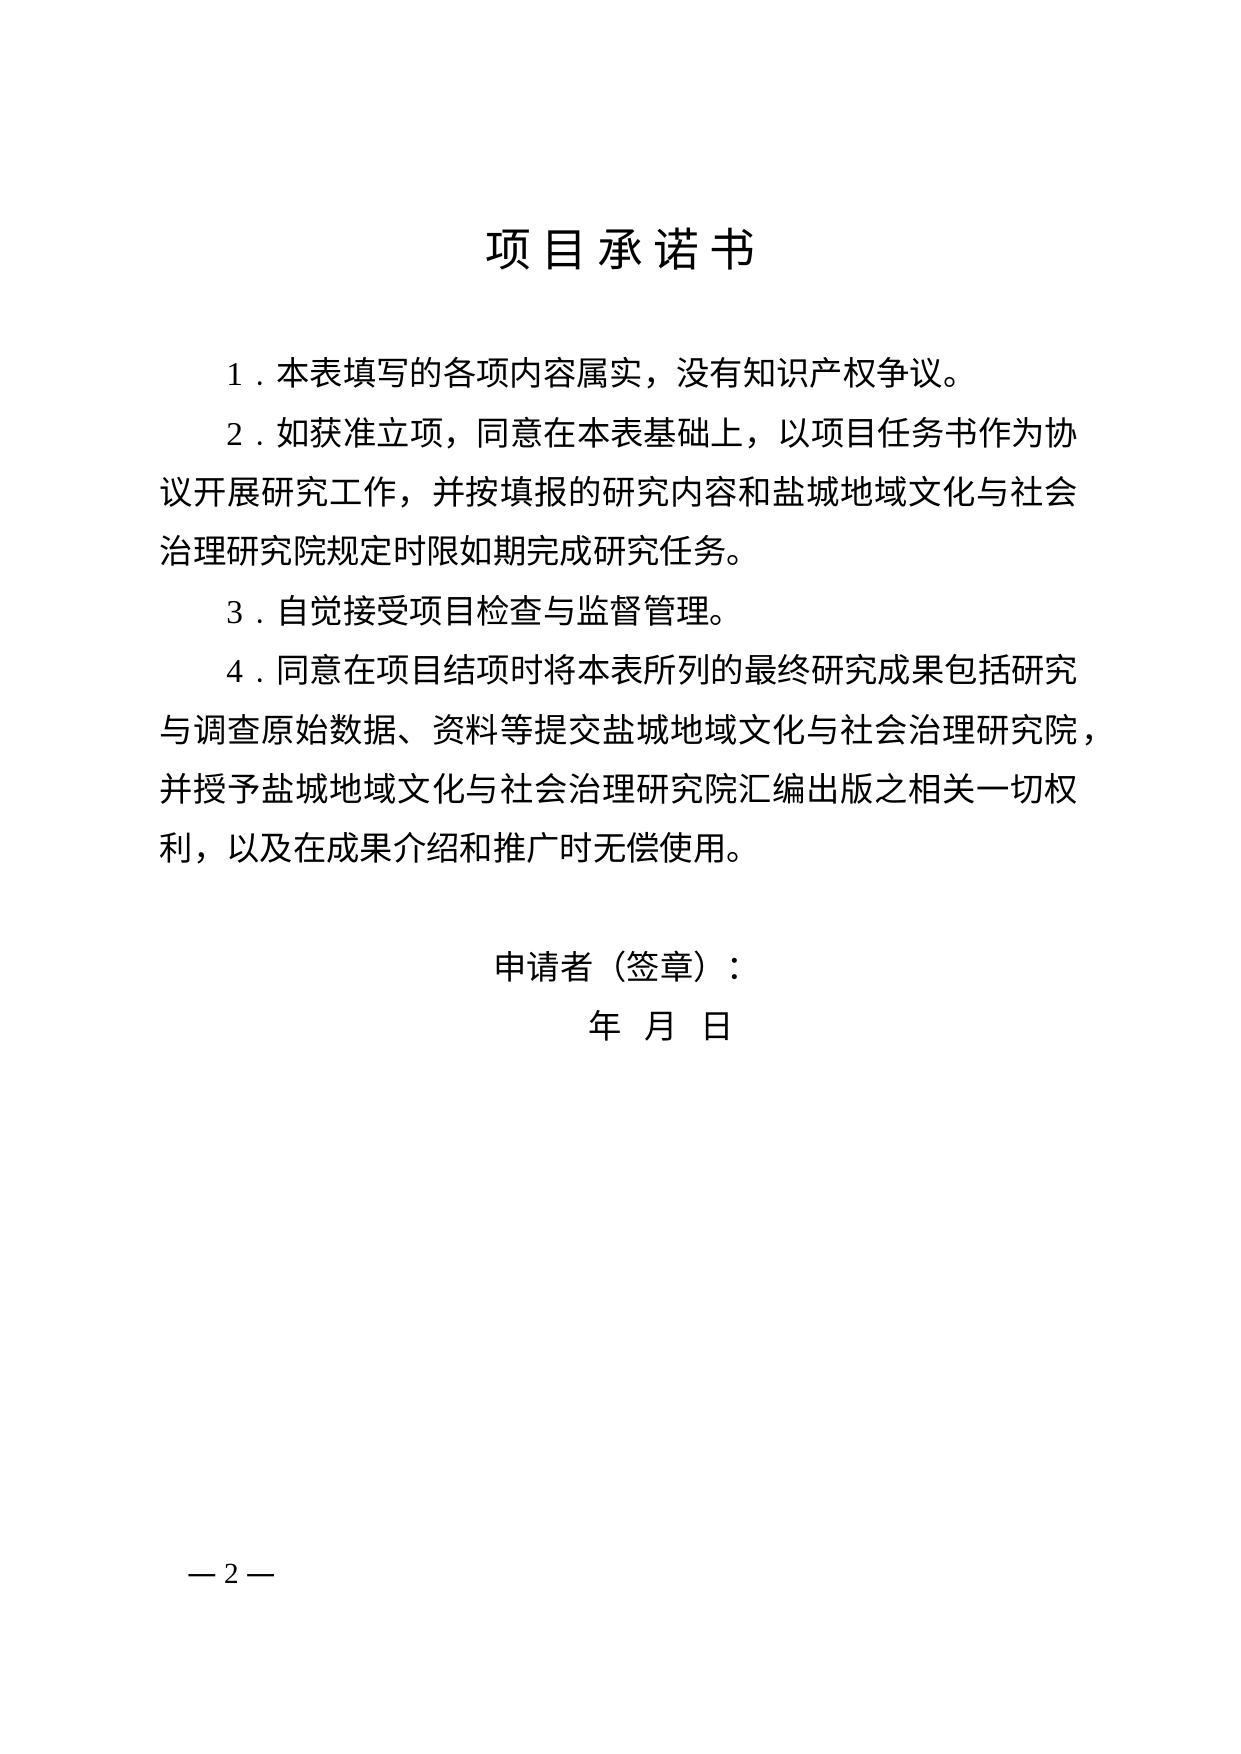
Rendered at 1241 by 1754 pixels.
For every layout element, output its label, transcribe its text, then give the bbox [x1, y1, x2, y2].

text 1﹒本表填写的各项内容属实，没有知识产权争议。 [159, 338, 1081, 398]
text 2﹒如获准立项，同意在本表基础上，以项目任务书作为协议开展研究工作，并按填报的研究内容和盐城地域文化与社会治理研究院规定时限如期完成研究任务。 [159, 398, 1081, 576]
text 项 目 承 诺 书 [159, 218, 1081, 279]
text 3﹒自觉接受项目检查与监督管理。 [159, 576, 1081, 635]
text 4﹒同意在项目结项时将本表所列的最终研究成果包括研究与调查原始数据、资料等提交盐城地域文化与社会治理研究院，并授予盐城地域文化与社会治理研究院汇编出版之相关一切权利，以及在成果介绍和推广时无偿使用。 [159, 635, 1081, 873]
text 年 月 日 [159, 991, 987, 1051]
text 申请者（签章）： [159, 932, 893, 991]
